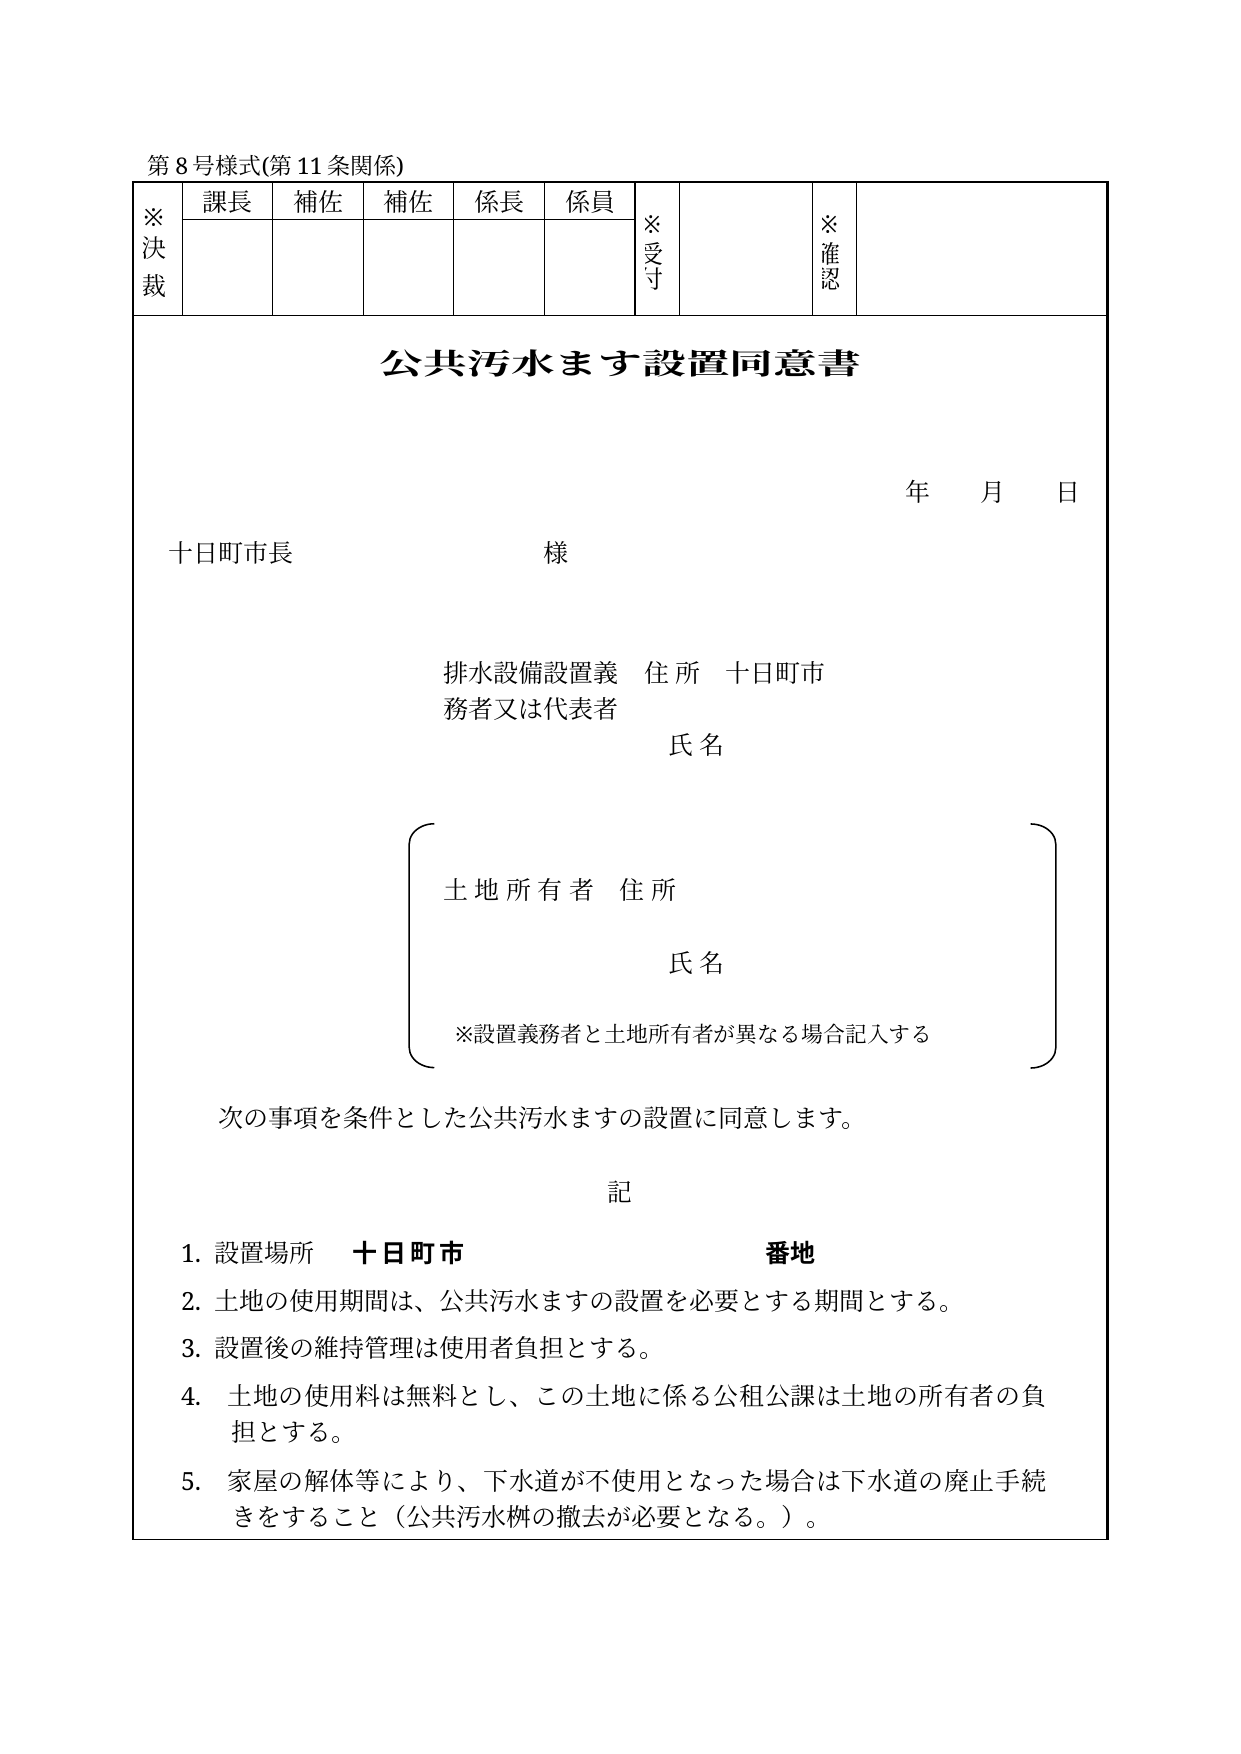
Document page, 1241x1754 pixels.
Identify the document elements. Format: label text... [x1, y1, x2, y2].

table_header 課長 [183, 183, 272, 219]
table_header 補佐 [364, 183, 453, 219]
table_header [857, 183, 1106, 315]
table_header 係長 [454, 183, 544, 219]
table_cell [545, 220, 634, 315]
text 第8号様式(第11条関係) [148, 148, 1092, 181]
table_cell 公共汚水ます設置同意書 年 月 日 十日町市長 様 排水設備設置義 住 所 務者又は代表者 氏 名 土 地 所 有 者 住 所 氏 名 ※設置義務者と土地所有者が異なる場合記入する 次の事項を条件とした公共汚水ますの設置に同意します。 記 1. 設置場所 十日町市 番地 2. 土地の使用期間は、公共汚水ますの設置を必要とする期間とする。 3. 設置後の維持管理は使用者負担とする。 4. 土地の使用料は無料とし、この土地に係る公租公課は土地の所有者の負担とする。 5. 家屋の解体等により、下水道が不使用となった場合は下水道の廃止手続きをすること（公共汚水桝の撤去が必要となる。）。 [134, 316, 1106, 1539]
table_header ※確認欄 [813, 183, 856, 315]
table_header [680, 183, 812, 315]
table_cell [183, 220, 272, 315]
table_header 補佐 [273, 183, 363, 219]
table_header ※決 裁 [134, 183, 182, 315]
table_cell [454, 220, 544, 315]
table_cell [273, 220, 363, 315]
table_header 係員 [545, 183, 634, 219]
table_header ※受付欄 [636, 183, 679, 315]
table_cell [364, 220, 453, 315]
